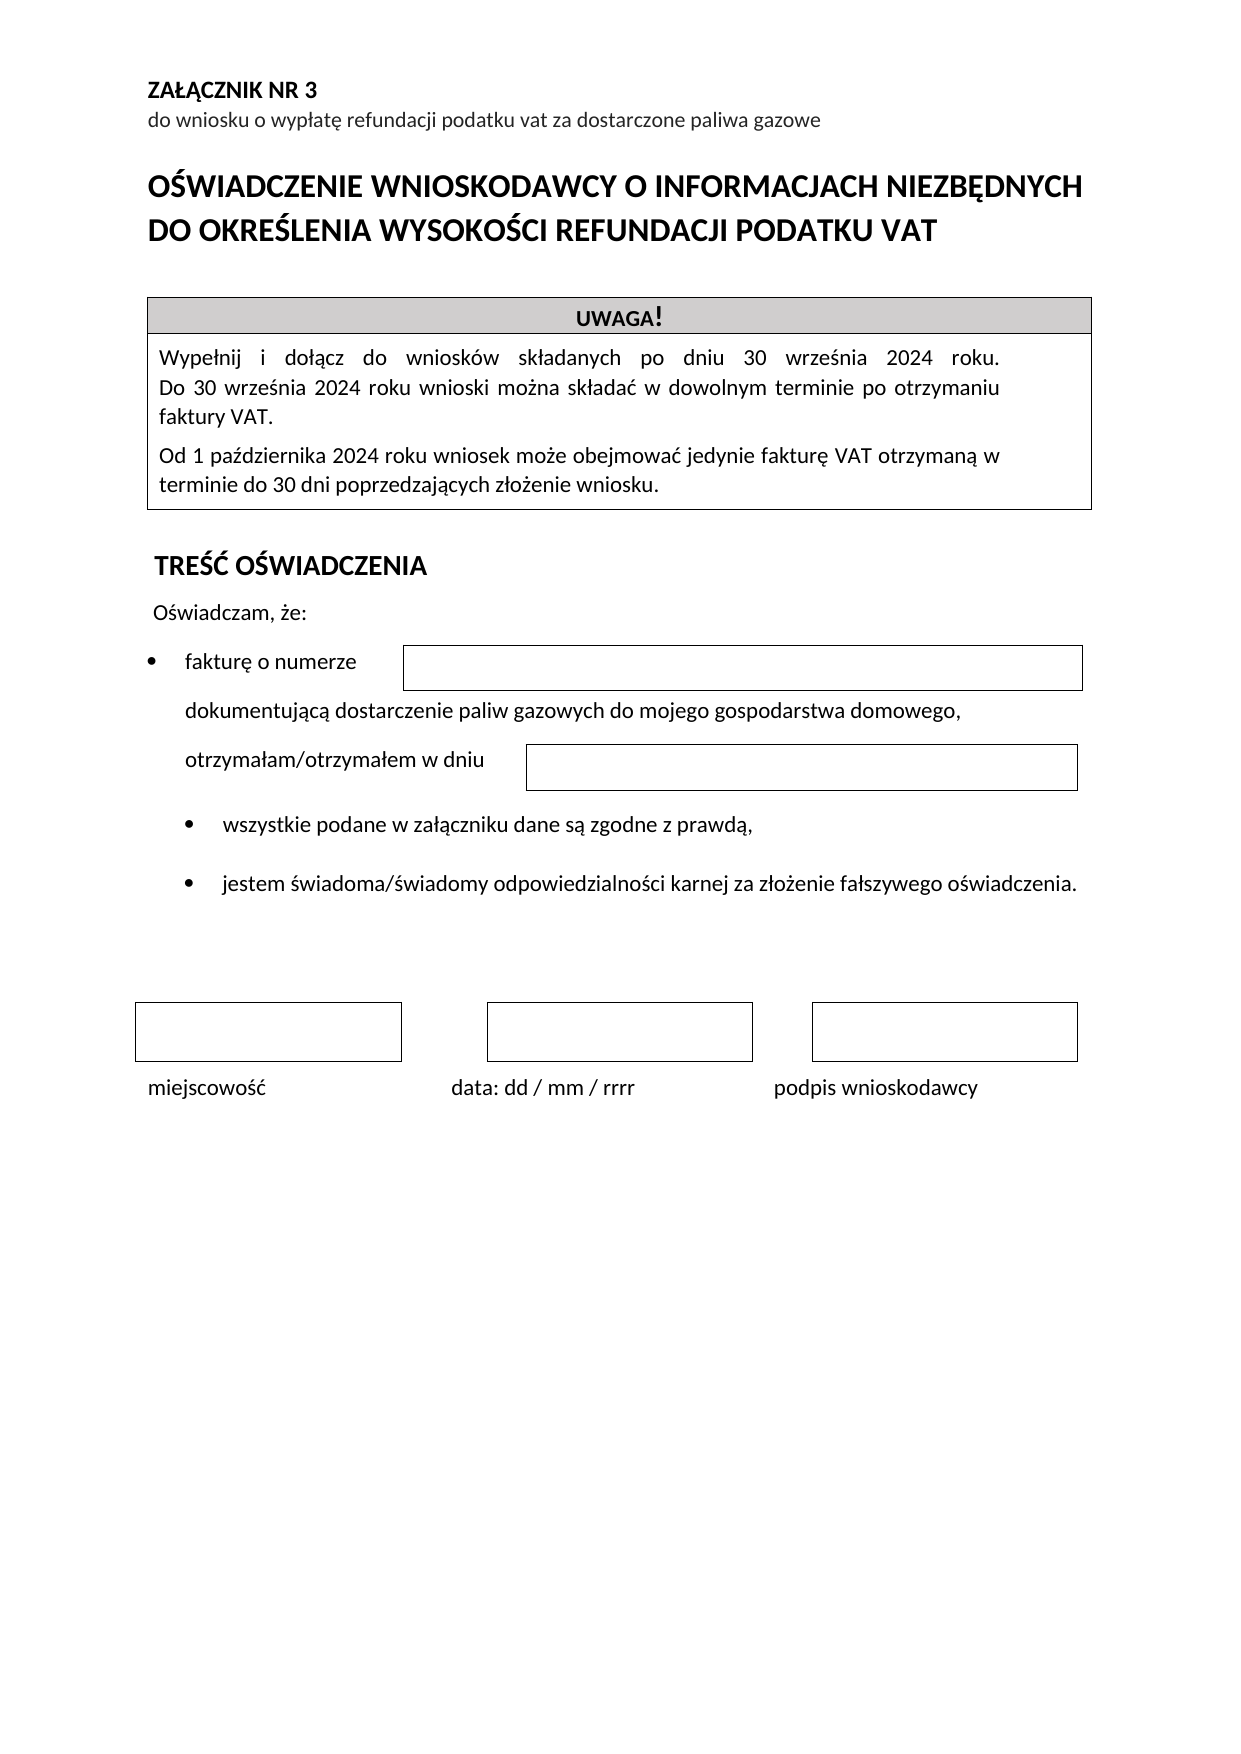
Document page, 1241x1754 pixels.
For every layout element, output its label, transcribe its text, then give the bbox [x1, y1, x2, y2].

text miejscowość data: dd / mm / rrrr podpis wnioskodawcy [148, 988, 1093, 1102]
list wszystkie podane w załączniku dane są zgodne z prawdą, [185, 811, 1093, 839]
table_cell Wypełnij i dołącz do wniosków składanych po dniu 30 września 2024 roku. Do 30 września 2024 roku wnioski można składać w dowolnym terminie po otrzymaniu faktury VAT. Od 1 października 2024 roku wniosek może obejmować jedynie fakturę VAT otrzymaną w terminie do 30 dni poprzedzających złożenie wniosku. [148, 334, 1091, 509]
table_header [404, 646, 1082, 690]
table_header [136, 1003, 401, 1061]
table_header [527, 745, 1077, 790]
list fakturę o numerze dokumentującą dostarczenie paliw gazowych do mojego gospodarstwa domowego, otrzymałam/otrzymałem w dniu [148, 647, 1093, 773]
table_header [488, 1003, 752, 1061]
table_header UWAGA! [148, 298, 1091, 333]
text Oświadczam, że: [148, 598, 1093, 626]
list jestem świadoma/świadomy odpowiedzialności karnej za złożenie fałszywego oświadczenia. [185, 869, 1093, 897]
text OŚWIADCZENIE WNIOSKODAWCY O INFORMACJACH NIEZBĘDNYCH DO OKREŚLENIA WYSOKOŚCI REFUNDACJI PODATKU VAT [148, 165, 1093, 293]
text TREŚĆ OŚWIADCZENIA [148, 547, 1093, 583]
table_header [813, 1003, 1077, 1061]
